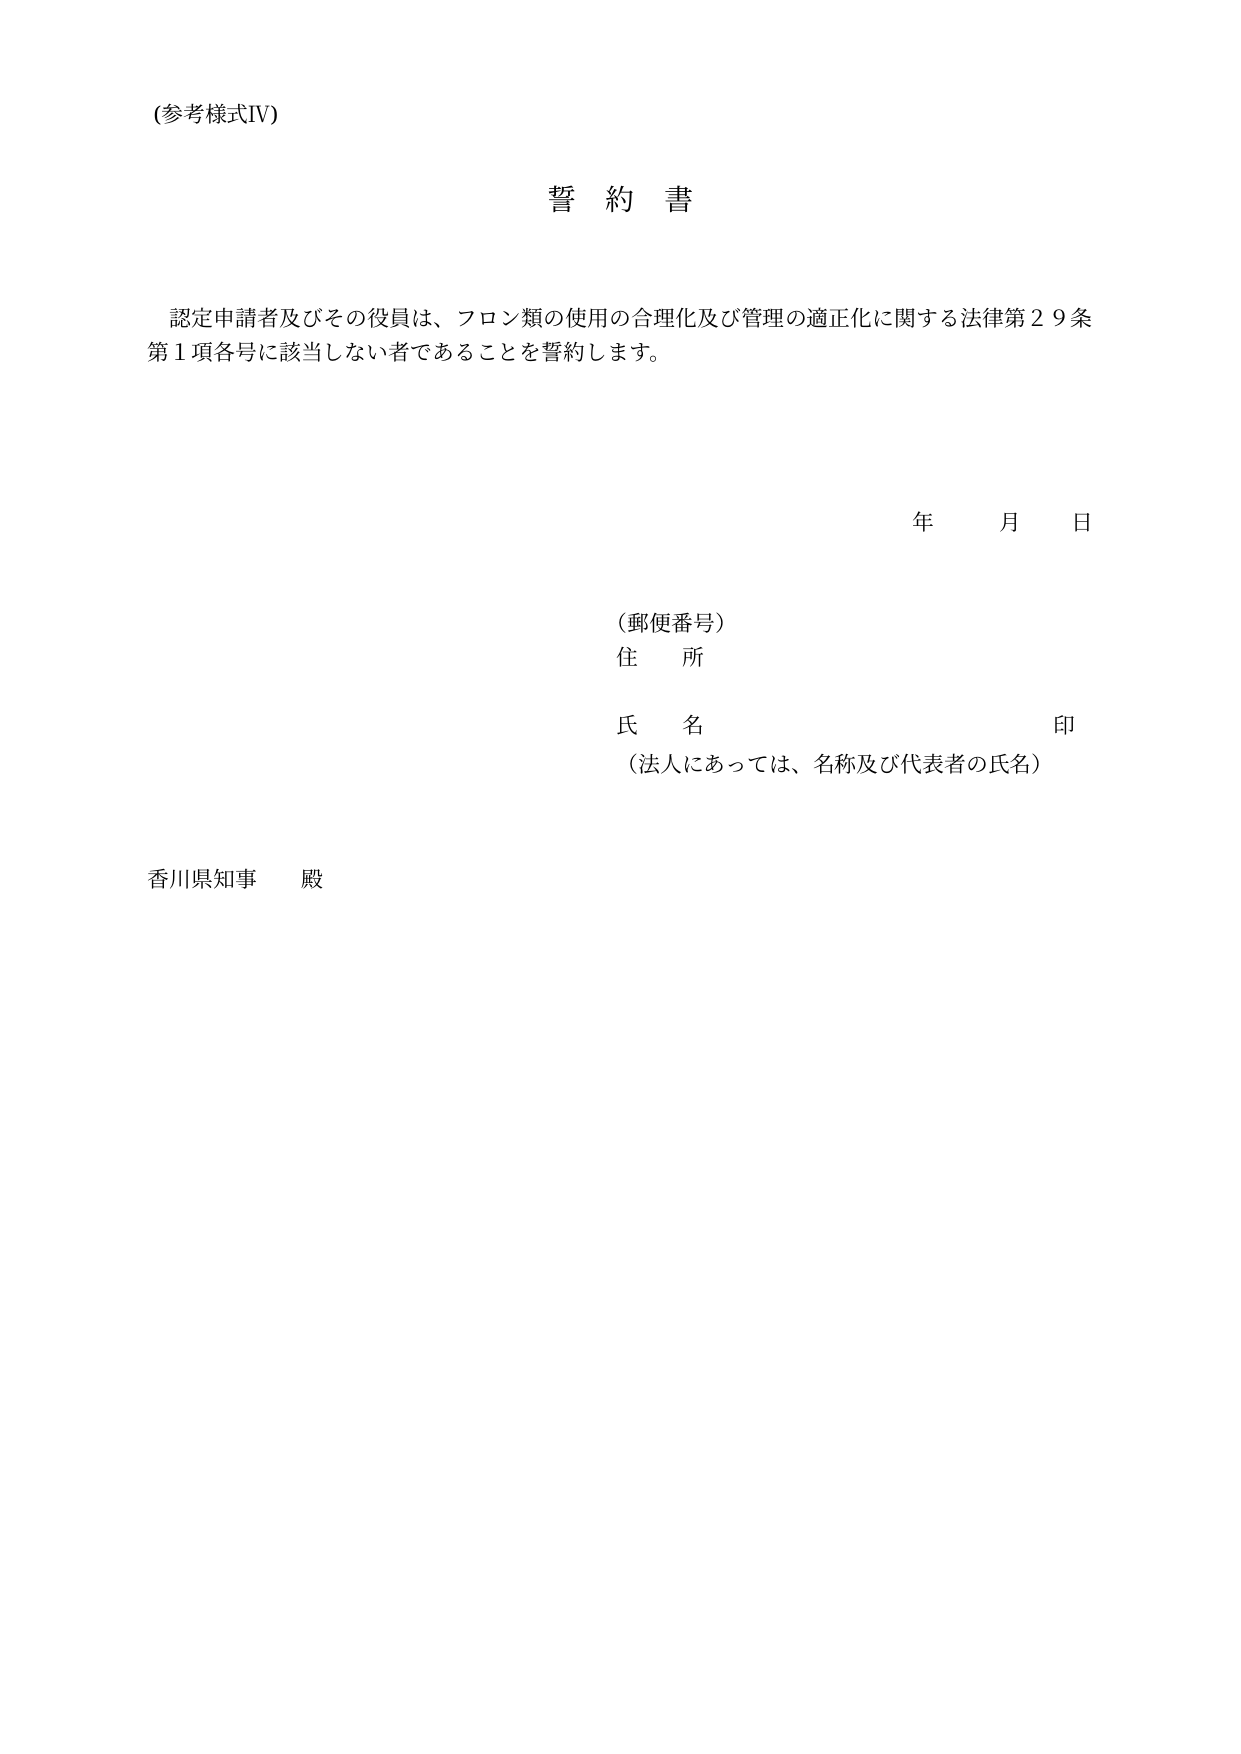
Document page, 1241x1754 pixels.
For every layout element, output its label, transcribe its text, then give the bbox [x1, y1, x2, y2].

text (参考様式Ⅳ) [148, 96, 1092, 130]
text 年 月 日 [148, 503, 1092, 537]
text （郵便番号） [148, 605, 1092, 639]
text 誓 約 書 [148, 164, 1092, 232]
text 住 所 [148, 639, 1092, 673]
text 香川県知事 殿 [148, 861, 1092, 895]
text 認定申請者及びその役員は、フロン類の使用の合理化及び管理の適正化に関する法律第２９条第１項各号に該当しない者であることを誓約します。 [148, 300, 1092, 368]
text 氏 名 印 [148, 707, 1092, 741]
text （法人にあっては、名称及び代表者の氏名） [148, 746, 1092, 780]
